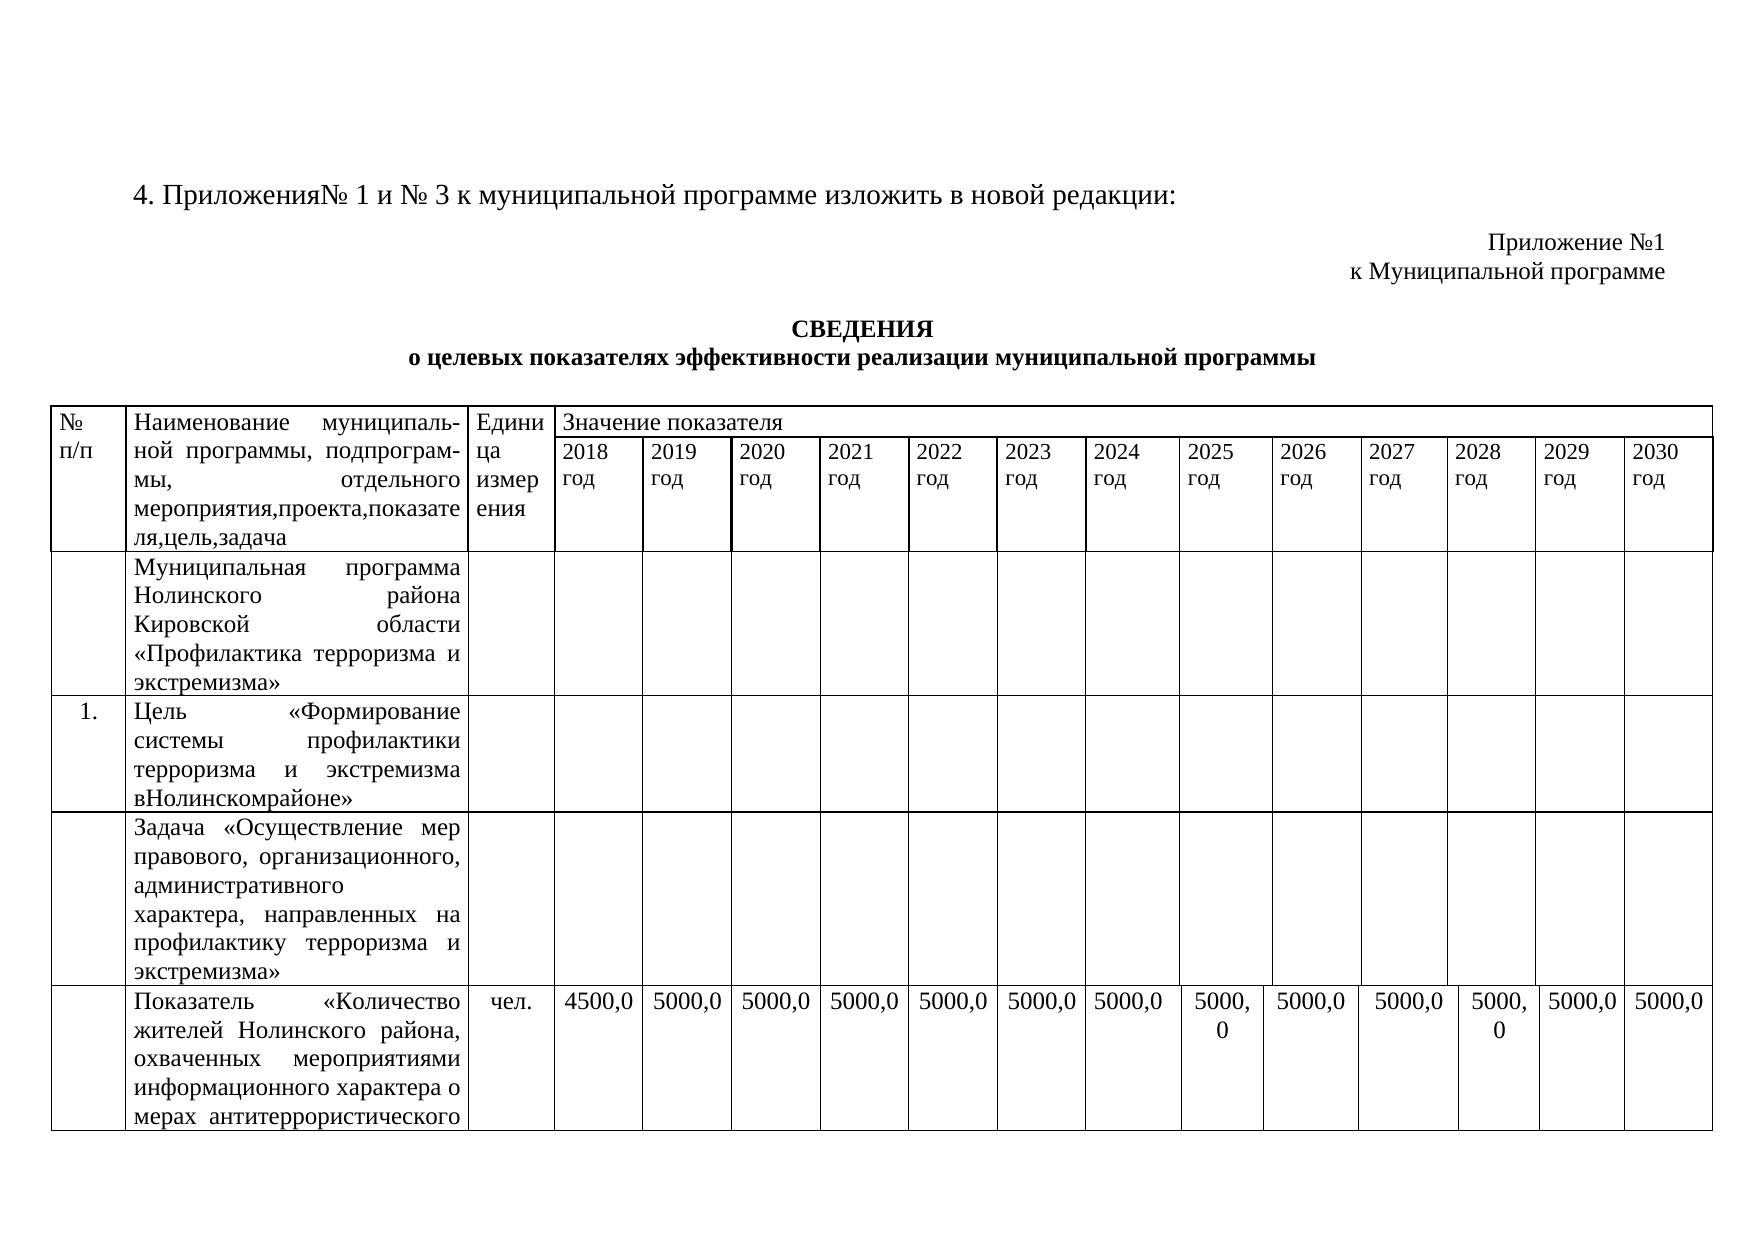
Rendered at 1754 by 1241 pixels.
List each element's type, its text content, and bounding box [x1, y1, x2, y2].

table_cell [998, 813, 1085, 985]
table_cell 2025 год [1180, 438, 1272, 551]
table_cell [821, 696, 908, 811]
table_cell 2028 год [1448, 438, 1535, 551]
table_cell чел. [469, 986, 554, 1130]
text о целевых показателях эффективности реализации муниципальной программы [59, 342, 1665, 371]
table_header Единица измерения [469, 407, 554, 551]
table_cell [998, 552, 1085, 695]
text 4. Приложения№ 1 и № 3 к муниципальной программе изложить в новой редакции: [59, 177, 1665, 211]
table_cell [1625, 696, 1712, 811]
table_cell [732, 552, 820, 695]
text СВЕДЕНИЯ [59, 314, 1665, 342]
table_cell [1625, 552, 1712, 695]
table_cell [643, 552, 731, 695]
table_cell [1086, 552, 1179, 695]
table_cell [1536, 696, 1624, 811]
table_cell [469, 813, 554, 985]
table_cell 2019 год [644, 438, 730, 551]
table_cell 2021 год [821, 438, 908, 551]
table_cell [909, 813, 997, 985]
table_cell [1086, 813, 1179, 985]
table_cell 2029 год [1536, 438, 1624, 551]
table_cell 2024 год [1087, 438, 1179, 551]
table_cell [52, 986, 125, 1130]
table_cell [1180, 552, 1272, 695]
table_cell 5000,0 [732, 986, 820, 1130]
table_header № п/п [52, 407, 125, 551]
table_cell [821, 813, 908, 985]
table_cell 2026 год [1273, 438, 1361, 551]
table_cell 5000,0 [643, 986, 731, 1130]
table_cell [1362, 696, 1447, 811]
table_cell [1362, 813, 1447, 985]
table_cell 2023 год [998, 438, 1085, 551]
table_cell Цель «Формирование системы профилактики терроризма и экстремизма вНолинскомрайоне» [126, 696, 468, 811]
table_cell [998, 696, 1085, 811]
table_cell [732, 813, 820, 985]
text Приложение №1 [59, 227, 1665, 256]
table_cell [1448, 813, 1535, 985]
table_cell 5000,0 [1459, 986, 1539, 1130]
table_cell 5000,0 [909, 986, 997, 1130]
table_cell 5000,0 [998, 986, 1085, 1130]
table_cell [643, 813, 731, 985]
table_cell 2020 год [733, 438, 819, 551]
table_cell 5000,0 [821, 986, 908, 1130]
table_cell [469, 696, 554, 811]
table_cell [1273, 696, 1361, 811]
table_cell 2018 год [556, 438, 642, 551]
table_cell 5000,0 [1182, 986, 1263, 1130]
table_cell [1536, 813, 1624, 985]
table_cell [1086, 696, 1179, 811]
table_cell 2022 год [910, 438, 996, 551]
table_cell 2027 год [1362, 438, 1447, 551]
table_cell [1180, 696, 1272, 811]
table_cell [126, 986, 468, 1130]
table_cell [469, 552, 554, 695]
table_cell [1362, 552, 1447, 695]
table_cell [732, 696, 820, 811]
table_header Значение показателя [556, 407, 1712, 436]
table_cell 5000,0 [1625, 986, 1712, 1130]
table_cell [1536, 552, 1624, 695]
table_cell [1448, 696, 1535, 811]
table_cell [555, 552, 642, 695]
table_cell 5000,0 [1264, 986, 1358, 1130]
table_cell [1273, 552, 1361, 695]
table_cell [555, 696, 642, 811]
table_cell [52, 813, 125, 985]
table_cell [555, 813, 642, 985]
table_cell 2030 год [1625, 438, 1712, 551]
table_cell [643, 696, 731, 811]
table_cell [909, 696, 997, 811]
table_header Наименование муниципаль-ной программы, подпрограм-мы, отдельного мероприятия,проекта,показателя,цель,задача [127, 407, 467, 551]
text к Муниципальной программе [59, 256, 1665, 285]
table_cell 1. [52, 696, 125, 811]
table_cell [1448, 552, 1535, 695]
table_cell [52, 552, 125, 695]
table_cell 5000,0 [1359, 986, 1458, 1130]
table_cell [1180, 813, 1272, 985]
table_cell 5000,0 [1086, 986, 1181, 1130]
table_cell 4500,0 [555, 986, 642, 1130]
table_cell Муниципальная программа Нолинского района Кировской области «Профилактика терроризма и экстремизма» [126, 552, 468, 695]
table_cell [1273, 813, 1361, 985]
table_cell [1625, 813, 1712, 985]
table_cell 5000,0 [1540, 986, 1624, 1130]
table_cell [821, 552, 908, 695]
table_cell Задача «Осуществление мер правового, организационного, административного характера, направленных на профилактику терроризма и экстремизма» [126, 813, 468, 985]
table_cell [909, 552, 997, 695]
